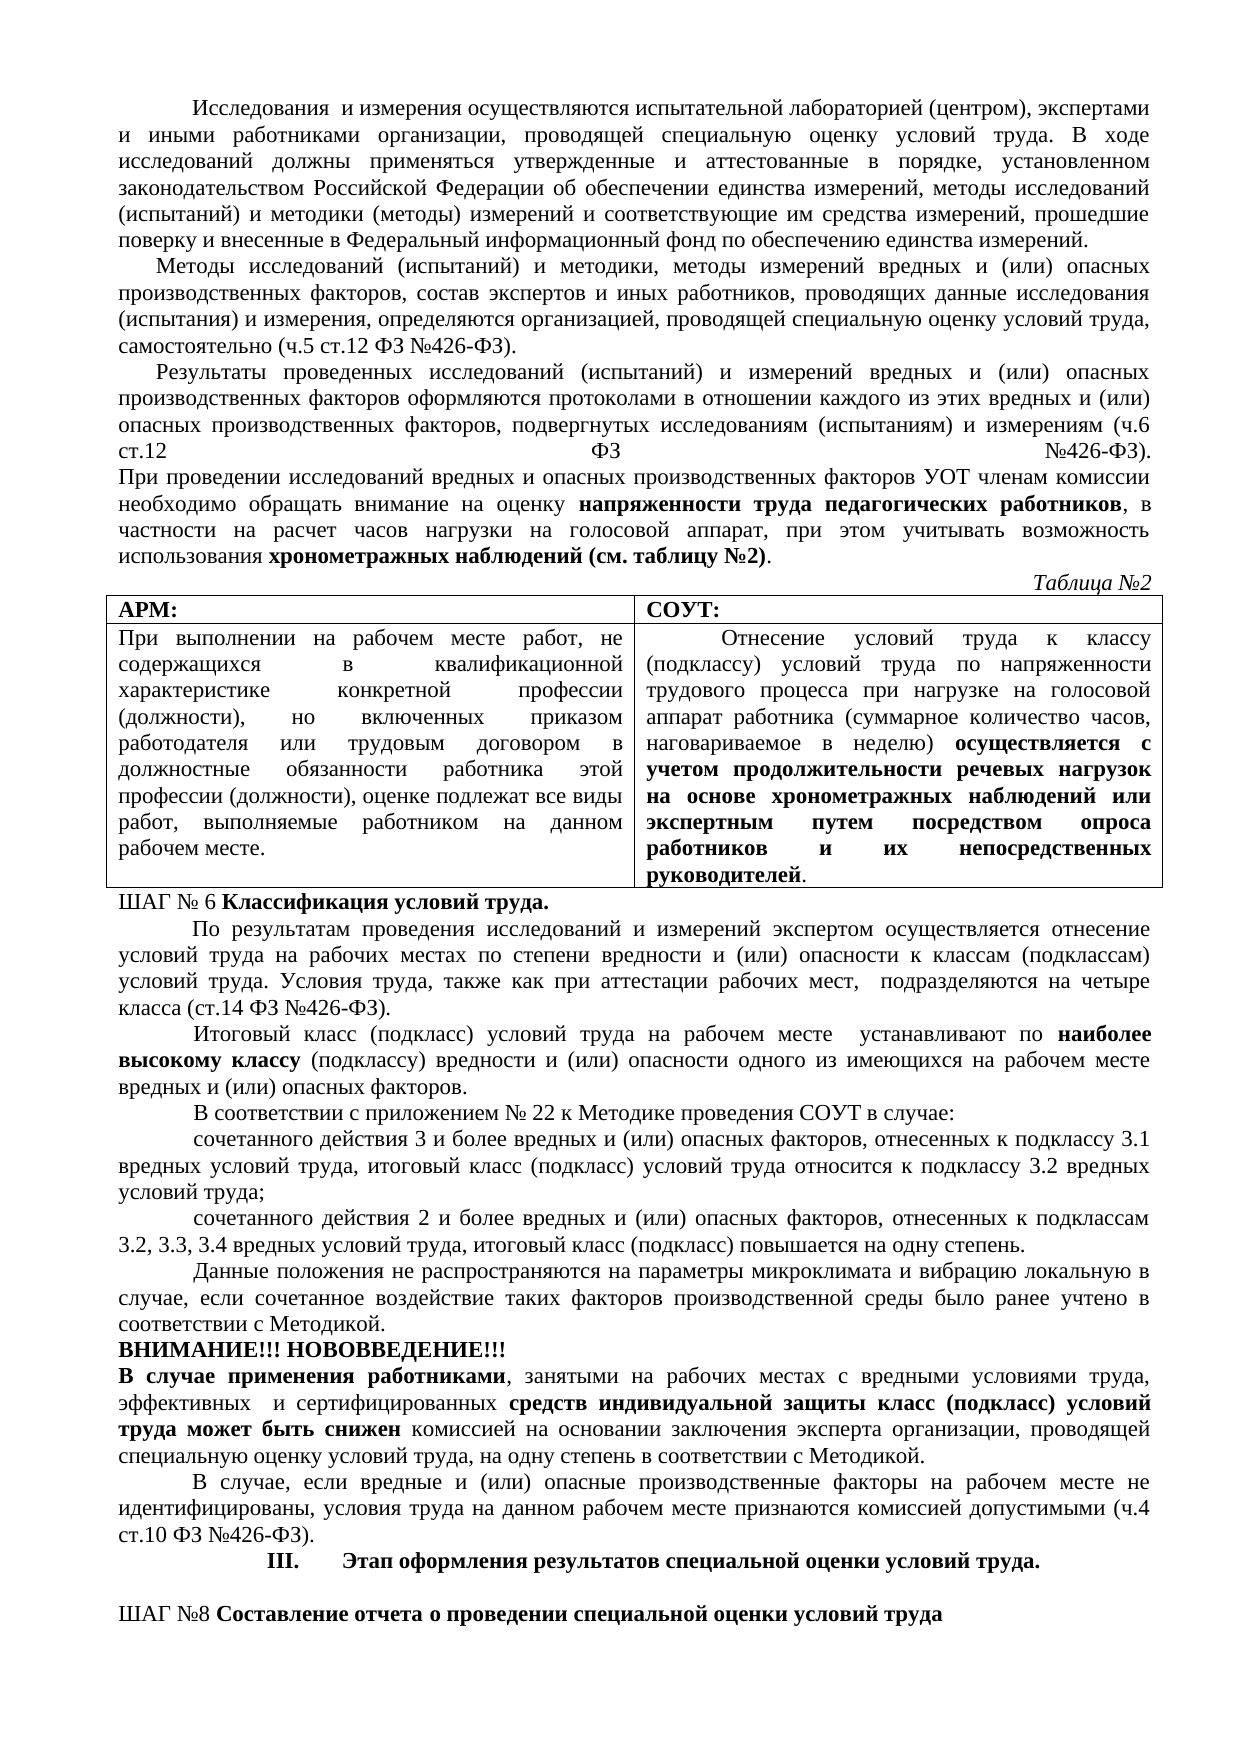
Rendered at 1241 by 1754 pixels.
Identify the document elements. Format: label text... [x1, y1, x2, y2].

text Методы исследований (испытаний) и методики, методы измерений вредных и (или) опасных производственных факторов, состав экспертов и иных работников, проводящих данные исследования (испытания) и измерения, определяются организацией, проводящей специальную оценку условий труда, самостоятельно (ч.5 ст.12 ФЗ №426-ФЗ). [118, 253, 1152, 358]
table_header АРМ: [107, 596, 634, 623]
text В соответствии с приложением № 22 к Методике проведения СОУТ в случае: [118, 1099, 1152, 1125]
text В случае, если вредные и (или) опасные производственные факторы на рабочем месте не идентифицированы, условия труда на данном рабочем месте признаются комиссией допустимыми (ч.4 ст.10 ФЗ №426-ФЗ). [118, 1468, 1152, 1547]
text Результаты проведенных исследований (испытаний) и измерений вредных и (или) опасных производственных факторов оформляются протоколами в отношении каждого из этих вредных и (или) опасных производственных факторов, подвергнутых исследованиям (испытаниям) и измерениям (ч.6 ст.12 ФЗ №426-ФЗ). При проведении исследований вредных и опасных производственных факторов УОТ членам комиссии необходимо обращать внимание на оценку напряженности труда педагогических работников, в частности на расчет часов нагрузки на голосовой аппарат, при этом учитывать возможность использования хронометражных наблюдений (см. таблицу №2). [118, 358, 1152, 569]
text ШАГ № 6 Классификация условий труда. [118, 888, 1152, 914]
table_cell Отнесение условий труда к классу (подклассу) условий труда по напряженности трудового процесса при нагрузке на голосовой аппарат работника (суммарное количество часов, наговариваемое в неделю) осуществляется с учетом продолжительности речевых нагрузок на основе хронометражных наблюдений или экспертным путем посредством опроса работников и их непосредственных руководителей. [635, 624, 1162, 887]
text сочетанного действия 2 и более вредных и (или) опасных факторов, отнесенных к подклассам 3.2, 3.3, 3.4 вредных условий труда, итоговый класс (подкласс) повышается на одну степень. [118, 1204, 1152, 1257]
text Итоговый класс (подкласс) условий труда на рабочем месте устанавливают по наиболее высокому классу (подклассу) вредности и (или) опасности одного из имеющихся на рабочем месте вредных и (или) опасных факторов. [118, 1020, 1152, 1099]
table_header СОУТ: [635, 596, 1162, 623]
text ВНИМАНИЕ!!! НОВОВВЕДЕНИЕ!!! [118, 1336, 1152, 1363]
text В случае применения работниками, занятыми на рабочих местах с вредными условиями труда, эффективных и сертифицированных средств индивидуальной защиты класс (подкласс) условий труда может быть снижен комиссией на основании заключения эксперта организации, проводящей специальную оценку условий труда, на одну степень в соответствии с Методикой. [118, 1363, 1152, 1468]
text Данные положения не распространяются на параметры микроклимата и вибрацию локальную в случае, если сочетанное воздействие таких факторов производственной среды было ранее учтено в соответствии с Методикой. [118, 1257, 1152, 1336]
text Исследования и измерения осуществляются испытательной лабораторией (центром), экспертами и иными работниками организации, проводящей специальную оценку условий труда. В ходе исследований должны применяться утвержденные и аттестованные в порядке, установленном законодательством Российской Федерации об обеспечении единства измерений, методы исследований (испытаний) и методики (методы) измерений и соответствующие им средства измерений, прошедшие поверку и внесенные в Федеральный информационный фонд по обеспечению единства измерений. [118, 94, 1152, 253]
text По результатам проведения исследований и измерений экспертом осуществляется отнесение условий труда на рабочих местах по степени вредности и (или) опасности к классам (подклассам) условий труда. Условия труда, также как при аттестации рабочих мест, подразделяются на четыре класса (ст.14 ФЗ №426-ФЗ). [118, 914, 1152, 1020]
text Таблица №2 [118, 569, 1152, 595]
text сочетанного действия 3 и более вредных и (или) опасных факторов, отнесенных к подклассу 3.1 вредных условий труда, итоговый класс (подкласс) условий труда относится к подклассу 3.2 вредных условий труда; [118, 1125, 1152, 1204]
list Этап оформления результатов специальной оценки условий труда. [156, 1547, 1152, 1573]
text ШАГ №8 Составление отчета о проведении специальной оценки условий труда [118, 1600, 1152, 1626]
table_cell При выполнении на рабочем месте работ, не содержащихся в квалификационной характеристике конкретной профессии (должности), но включенных приказом работодателя или трудовым договором в должностные обязанности работника этой профессии (должности), оценке подлежат все виды работ, выполняемые работником на данном рабочем месте. [107, 624, 634, 887]
